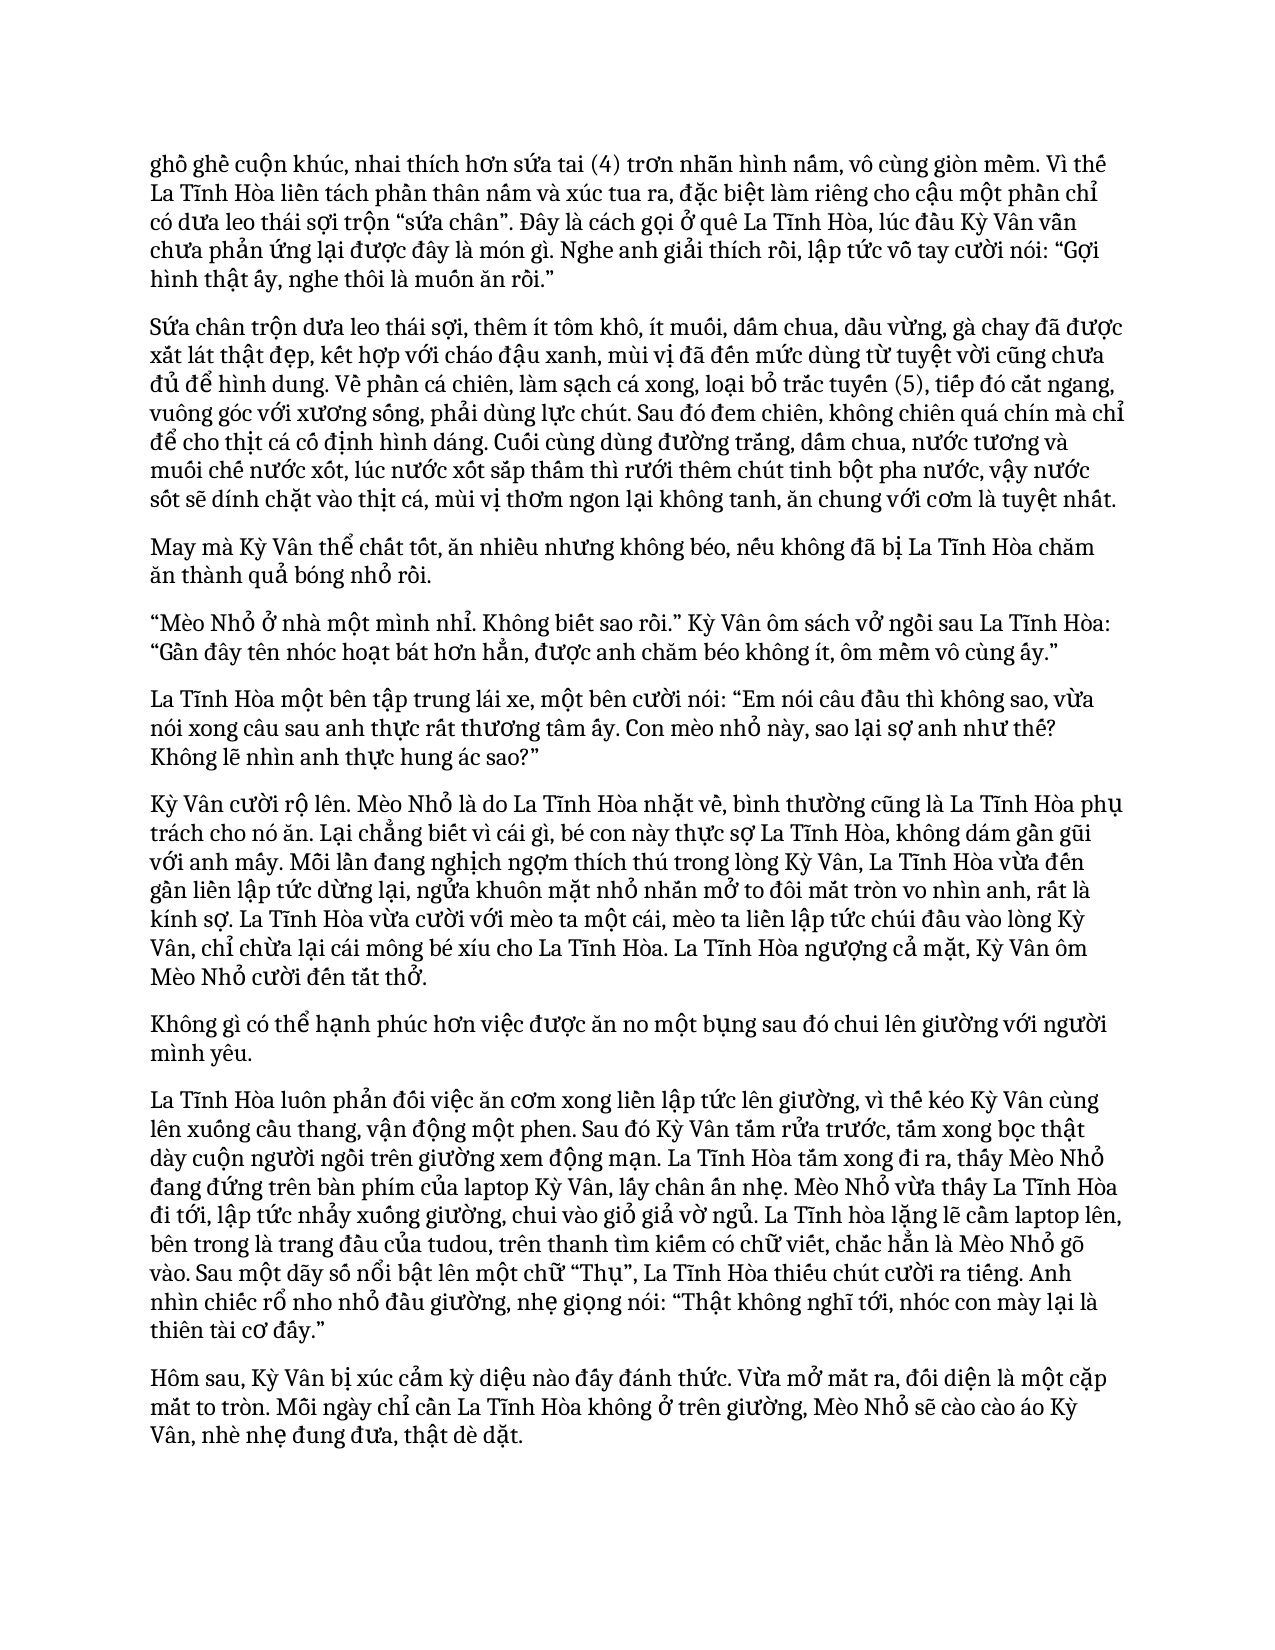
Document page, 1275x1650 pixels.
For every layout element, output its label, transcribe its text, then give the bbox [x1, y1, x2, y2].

text Hôm sau, Kỳ Vân bị xúc cảm kỳ diệu nào đấy đánh thức. Vừa mở mắt ra, đối diện là một cặp mắt to tròn. Mỗi ngày chỉ cần La Tĩnh Hòa không ở trên giường, Mèo Nhỏ sẽ cào cào áo Kỳ Vân, nhè nhẹ đung đưa, thật dè dặt. [150, 1364, 1125, 1450]
text La Tĩnh Hòa một bên tập trung lái xe, một bên cười nói: “Em nói câu đầu thì không sao, vừa nói xong câu sau anh thực rất thương tâm ấy. Con mèo nhỏ này, sao lại sợ anh như thế? Không lẽ nhìn anh thực hung ác sao?” [150, 685, 1125, 771]
text “Mèo Nhỏ ở nhà một mình nhỉ. Không biết sao rồi.” Kỳ Vân ôm sách vở ngồi sau La Tĩnh Hòa: “Gần đây tên nhóc hoạt bát hơn hẳn, được anh chăm béo không ít, ôm mềm vô cùng ấy.” [150, 609, 1125, 666]
text Kỳ Vân cười rộ lên. Mèo Nhỏ là do La Tĩnh Hòa nhặt về, bình thường cũng là La Tĩnh Hòa phụ trách cho nó ăn. Lại chẳng biết vì cái gì, bé con này thực sợ La Tĩnh Hòa, không dám gần gũi với anh mấy. Mỗi lần đang nghịch ngợm thích thú trong lòng Kỳ Vân, La Tĩnh Hòa vừa đến gần liền lập tức dừng lại, ngửa khuôn mặt nhỏ nhắn mở to đôi mắt tròn vo nhìn anh, rất là kính sợ. La Tĩnh Hòa vừa cười với mèo ta một cái, mèo ta liền lập tức chúi đầu vào lòng Kỳ Vân, chỉ chừa lại cái mông bé xíu cho La Tĩnh Hòa. La Tĩnh Hòa ngượng cả mặt, Kỳ Vân ôm Mèo Nhỏ cười đến tắt thở. [150, 790, 1125, 991]
text May mà Kỳ Vân thể chất tốt, ăn nhiều nhưng không béo, nếu không đã bị La Tĩnh Hòa chăm ăn thành quả bóng nhỏ rồi. [150, 532, 1125, 590]
text Không gì có thể hạnh phúc hơn việc được ăn no một bụng sau đó chui lên giường với người mình yêu. [150, 1010, 1125, 1067]
text Sứa chân trộn dưa leo thái sợi, thêm ít tôm khô, ít muối, dấm chua, dầu vừng, gà chay đã được xắt lát thật đẹp, kết hợp với cháo đậu xanh, mùi vị đã đến mức dùng từ tuyệt vời cũng chưa đủ để hình dung. Về phần cá chiên, làm sạch cá xong, loại bỏ trắc tuyến (5), tiếp đó cắt ngang, vuông góc với xương sống, phải dùng lực chút. Sau đó đem chiên, không chiên quá chín mà chỉ để cho thịt cá cố định hình dáng. Cuối cùng dùng đường trắng, dấm chua, nước tương và muối chế nước xốt, lúc nước xốt sắp thấm thì rưới thêm chút tinh bột pha nước, vậy nước sốt sẽ dính chặt vào thịt cá, mùi vị thơm ngon lại không tanh, ăn chung với cơm là tuyệt nhất. [150, 312, 1125, 514]
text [150, 150, 1125, 294]
text La Tĩnh Hòa luôn phản đối việc ăn cơm xong liền lập tức lên giường, vì thế kéo Kỳ Vân cùng lên xuống cầu thang, vận động một phen. Sau đó Kỳ Vân tắm rửa trước, tắm xong bọc thật dày cuộn người ngồi trên giường xem động mạn. La Tĩnh Hòa tắm xong đi ra, thấy Mèo Nhỏ đang đứng trên bàn phím của laptop Kỳ Vân, lấy chân ấn nhẹ. Mèo Nhỏ vừa thấy La Tĩnh Hòa đi tới, lập tức nhảy xuống giường, chui vào giỏ giả vờ ngủ. La Tĩnh hòa lặng lẽ cầm laptop lên, bên trong là trang đầu của tudou, trên thanh tìm kiếm có chữ viết, chắc hẳn là Mèo Nhỏ gõ vào. Sau một dãy số nổi bật lên một chữ “Thụ”, La Tĩnh Hòa thiếu chút cười ra tiếng. Anh nhìn chiếc rổ nho nhỏ đầu giường, nhẹ giọng nói: “Thật không nghĩ tới, nhóc con mày lại là thiên tài cơ đấy.” [150, 1086, 1125, 1345]
